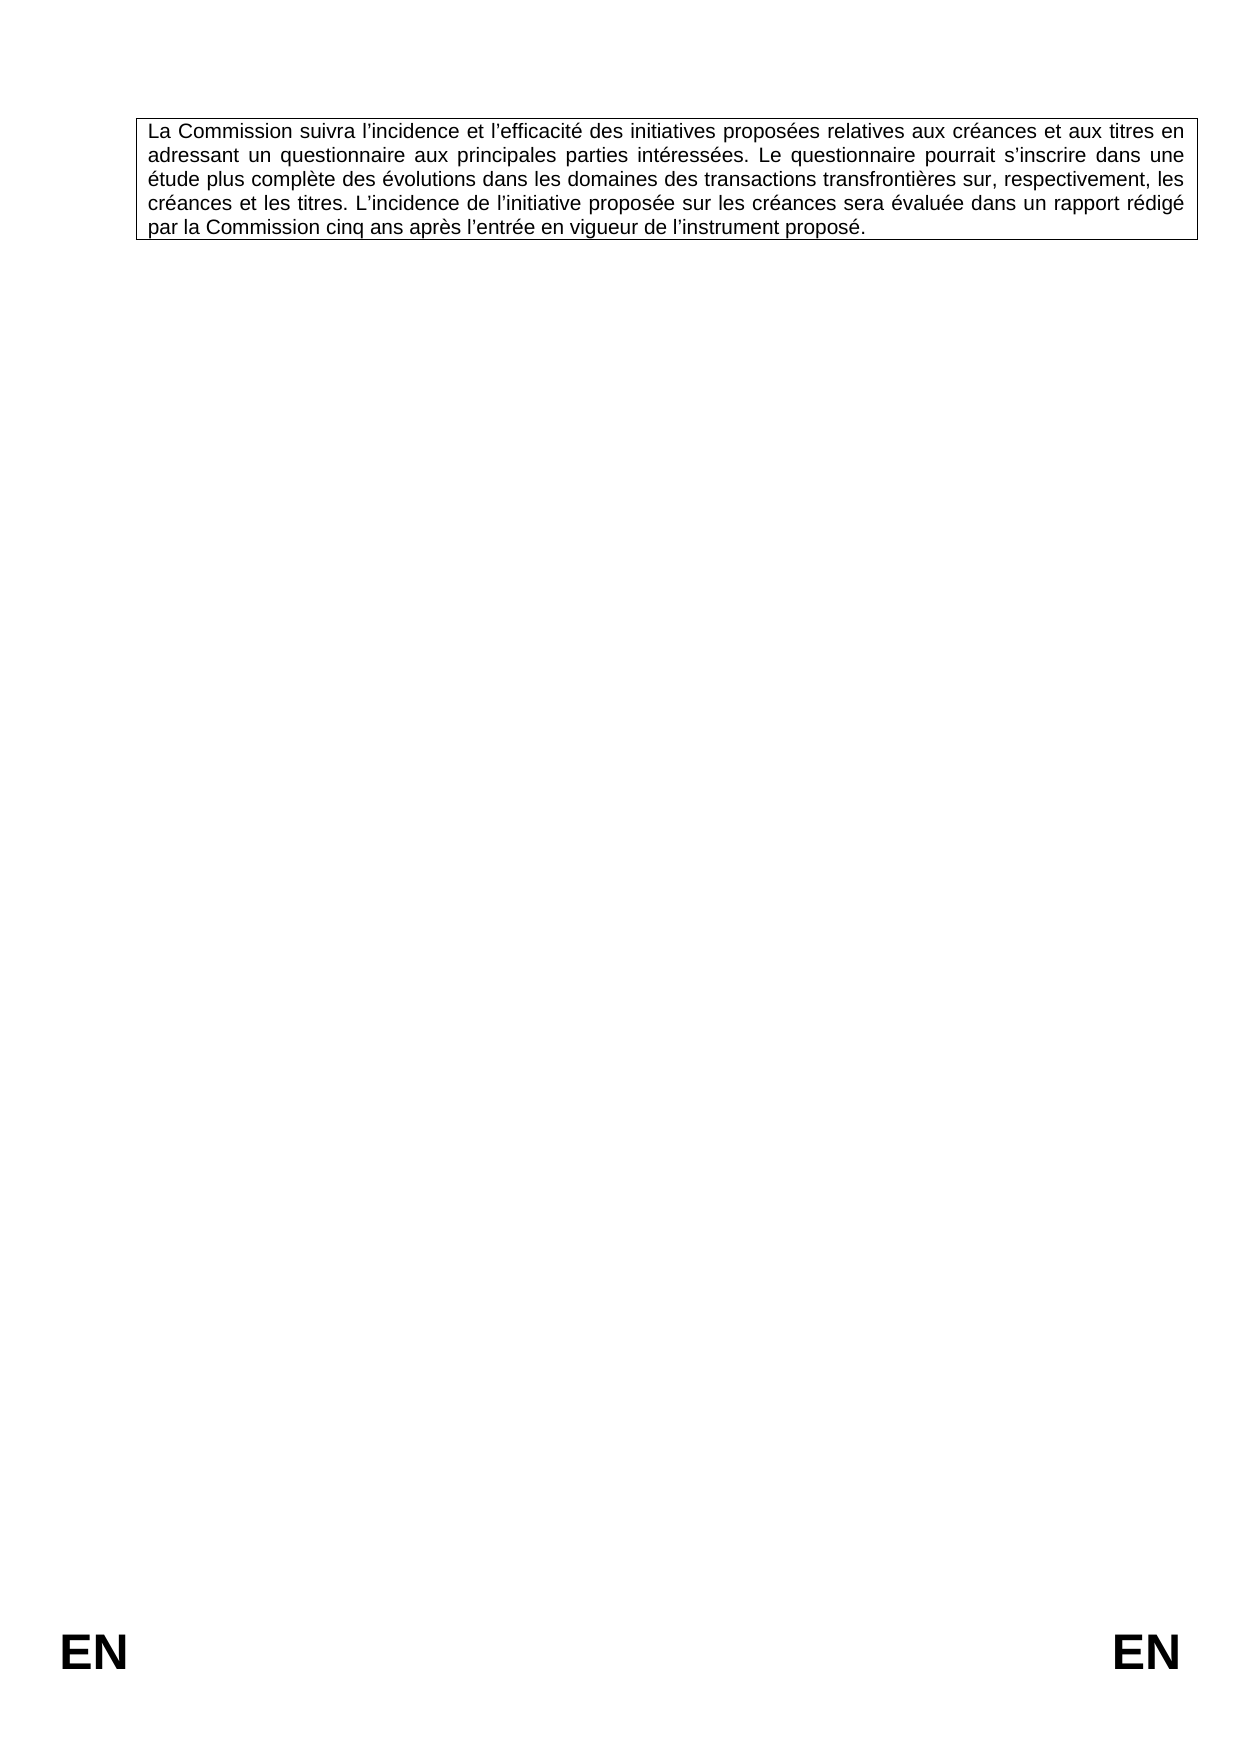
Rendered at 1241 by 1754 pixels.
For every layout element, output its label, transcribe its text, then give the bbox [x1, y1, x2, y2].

table_cell La Commission suivra l’incidence et l’efficacité des initiatives proposées relatives aux créances et aux titres en adressant un questionnaire aux principales parties intéressées. Le questionnaire pourrait s’inscrire dans une étude plus complète des évolutions dans les domaines des transactions transfrontières sur, respectivement, les créances et les titres. L’incidence de l’initiative proposée sur les créances sera évaluée dans un rapport rédigé par la Commission cinq ans après l’entrée en vigueur de l’instrument proposé. [137, 119, 1197, 239]
